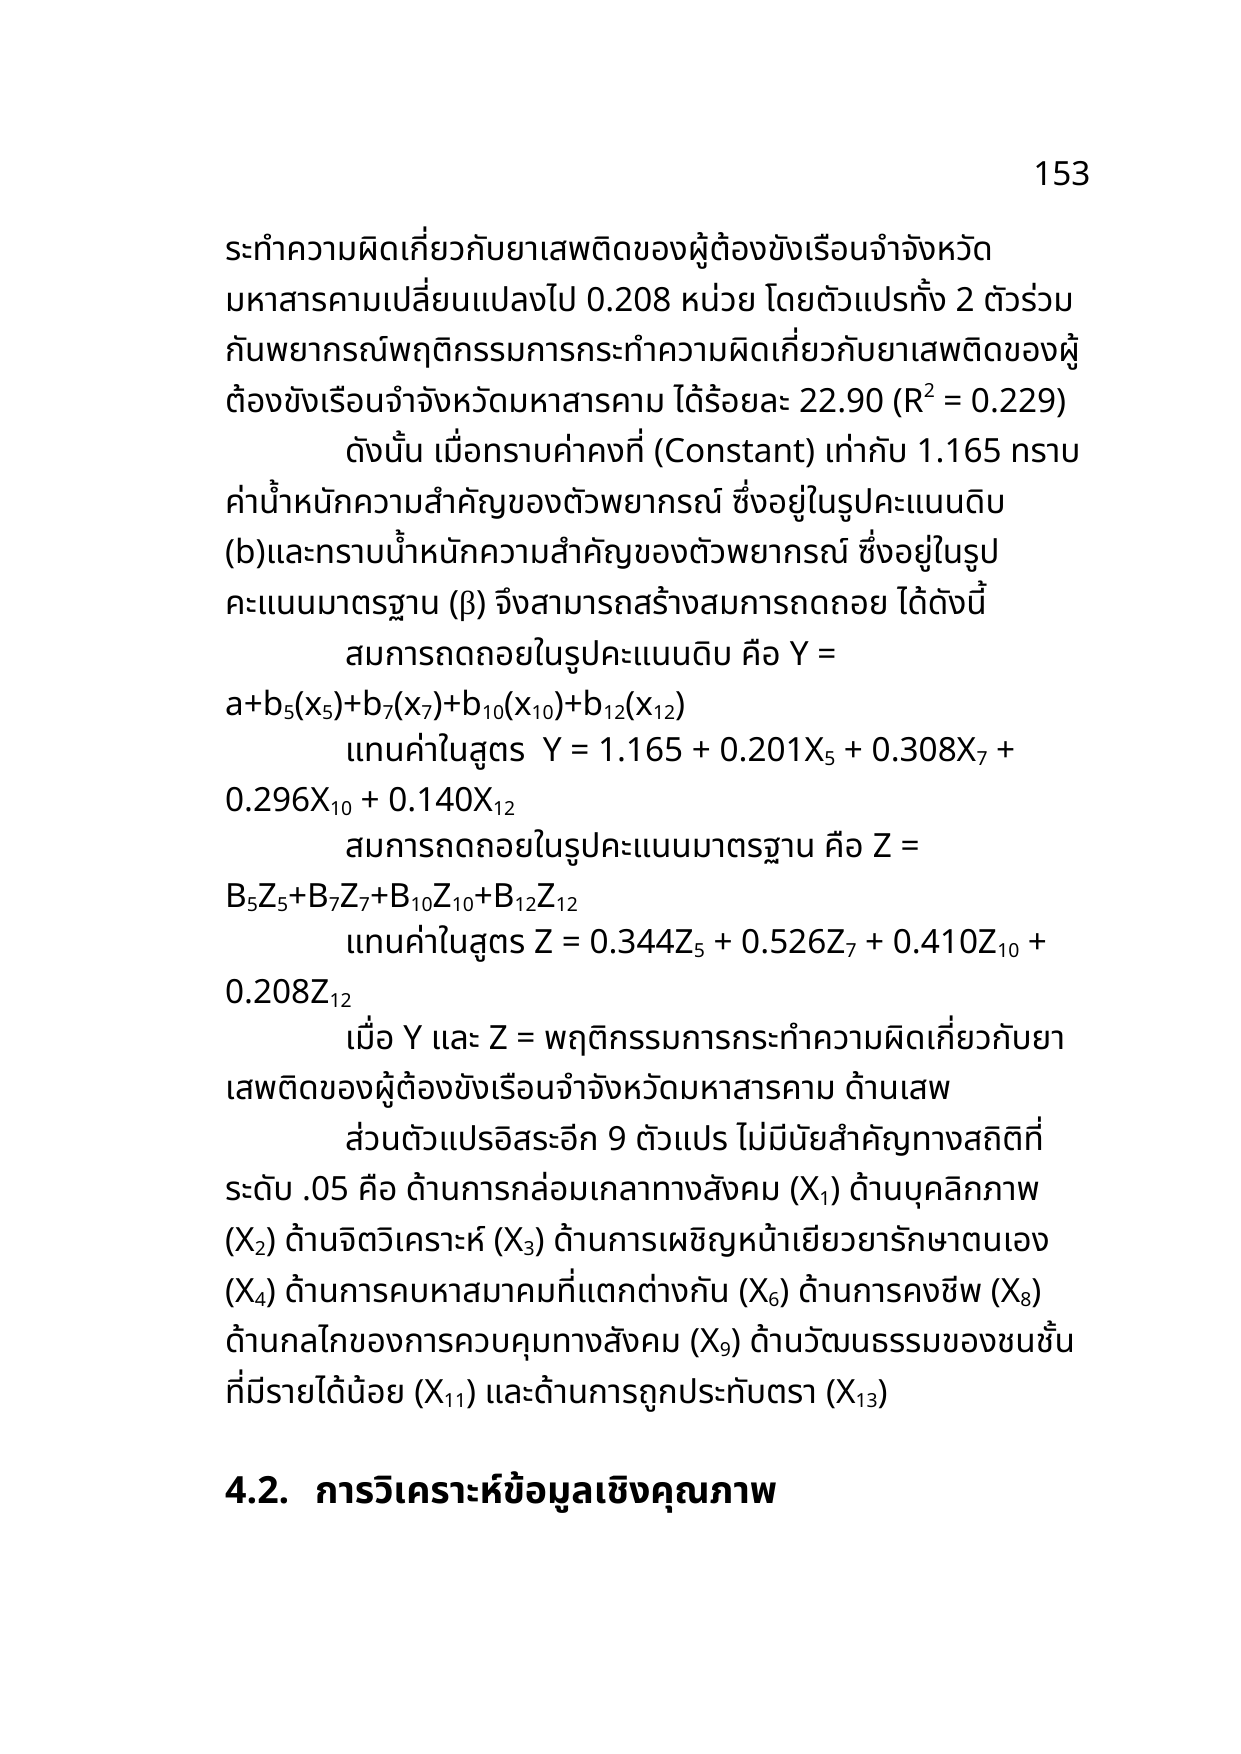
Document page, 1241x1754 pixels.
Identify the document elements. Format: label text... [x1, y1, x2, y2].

text ดังนั้น เมื่อทราบค่าคงที่ (Constant) เท่ากับ 1.165 ทราบค่าน้ำหนักความสำคัญของตัวพยากรณ์ ซึ่งอยู่ในรูปคะแนนดิบ (b)และทราบน้ำหนักความสำคัญของตัวพยากรณ์ ซึ่งอยู่ในรูปคะแนนมาตรฐาน (β) จึงสามารถสร้างสมการถดถอย ได้ดังนี้ [225, 427, 1090, 629]
text แทนค่าในสูตร Z = 0.344Z5 + 0.526Z7 + 0.410Z10 + 0.208Z12 [225, 917, 1090, 1013]
text แทนค่าในสูตร Y = 1.165 + 0.201X5 + 0.308X7 + 0.296X10 + 0.140X12 [225, 725, 1090, 821]
text เมื่อ Y และ Z = พฤติกรรมการกระทำความผิดเกี่ยวกับยาเสพติดของผู้ต้องขังเรือนจำจังหวัดมหาสารคาม ด้านเสพ [225, 1013, 1090, 1114]
text สมการถดถอยในรูปคะแนนมาตรฐาน คือ Z = B5Z5+B7Z7+B10Z10+B12Z12 [225, 821, 1090, 917]
text 4.2. การวิเคราะห์ข้อมูลเชิงคุณภาพ [225, 1464, 1090, 1521]
text สมการถดถอยในรูปคะแนนดิบ คือ Y = a+b5(x5)+b7(x7)+b10(x10)+b12(x12) [225, 629, 1090, 725]
text ส่วนตัวแปรอิสระอีก 9 ตัวแปร ไม่มีนัยสำคัญทางสถิติที่ระดับ .05 คือ ด้านการกล่อมเกลาทางสังคม (X1) ด้านบุคลิกภาพ (X2) ด้านจิตวิเคราะห์ (X3) ด้านการเผชิญหน้าเยียวยารักษาตนเอง (X4) ด้านการคบหาสมาคมที่แตกต่างกัน (X6) ด้านการคงชีพ (X8) ด้านกลไกของการควบคุมทางสังคม (X9) ด้านวัฒนธรรมของชนชั้นที่มีรายได้น้อย (X11) และด้านการถูกประทับตรา (X13) [225, 1114, 1090, 1418]
